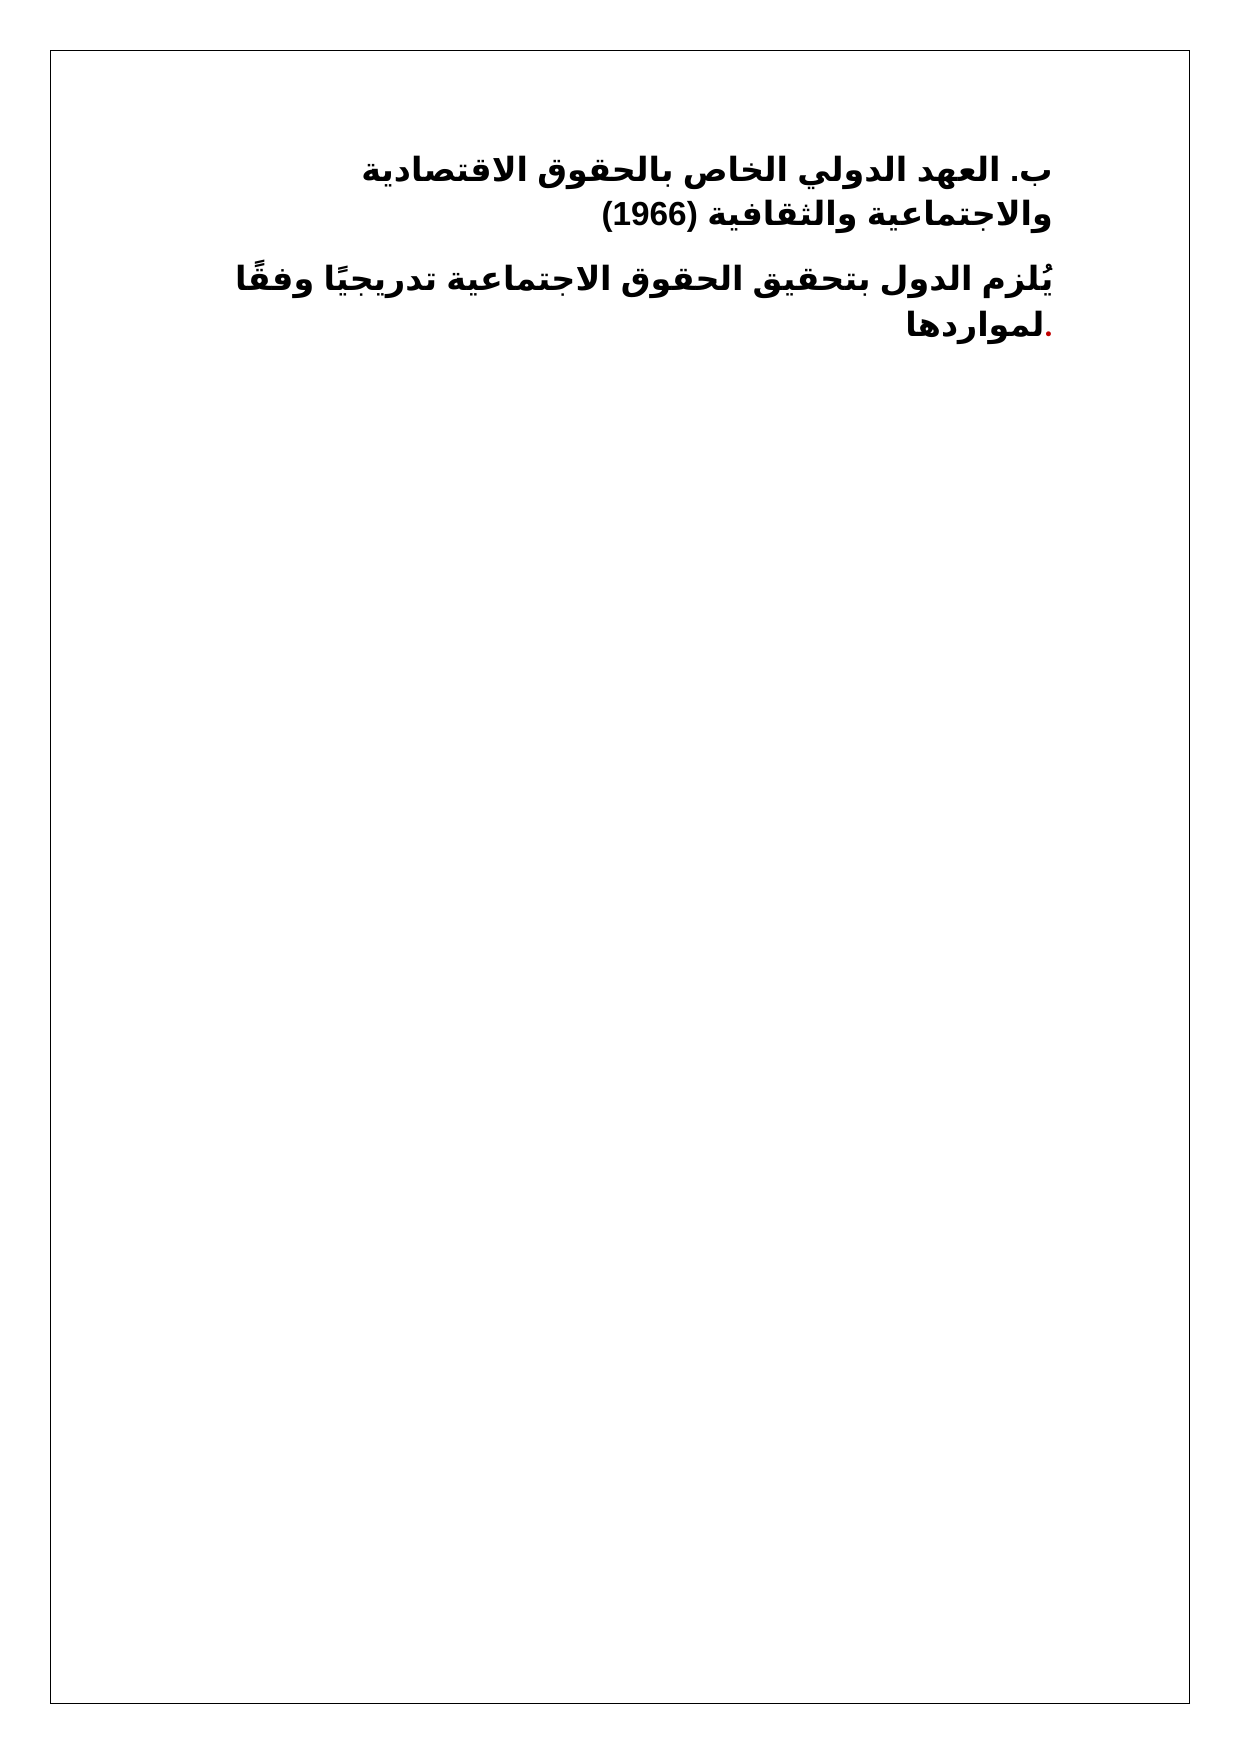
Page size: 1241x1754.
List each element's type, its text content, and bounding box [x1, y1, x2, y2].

text ب. العهد الدولي الخاص بالحقوق الاقتصادية والاجتماعية والثقافية (1966) [187, 150, 1053, 233]
text يُلزم الدول بتحقيق الحقوق الاجتماعية تدريجيًا وفقًا لمواردها. [187, 259, 1053, 344]
